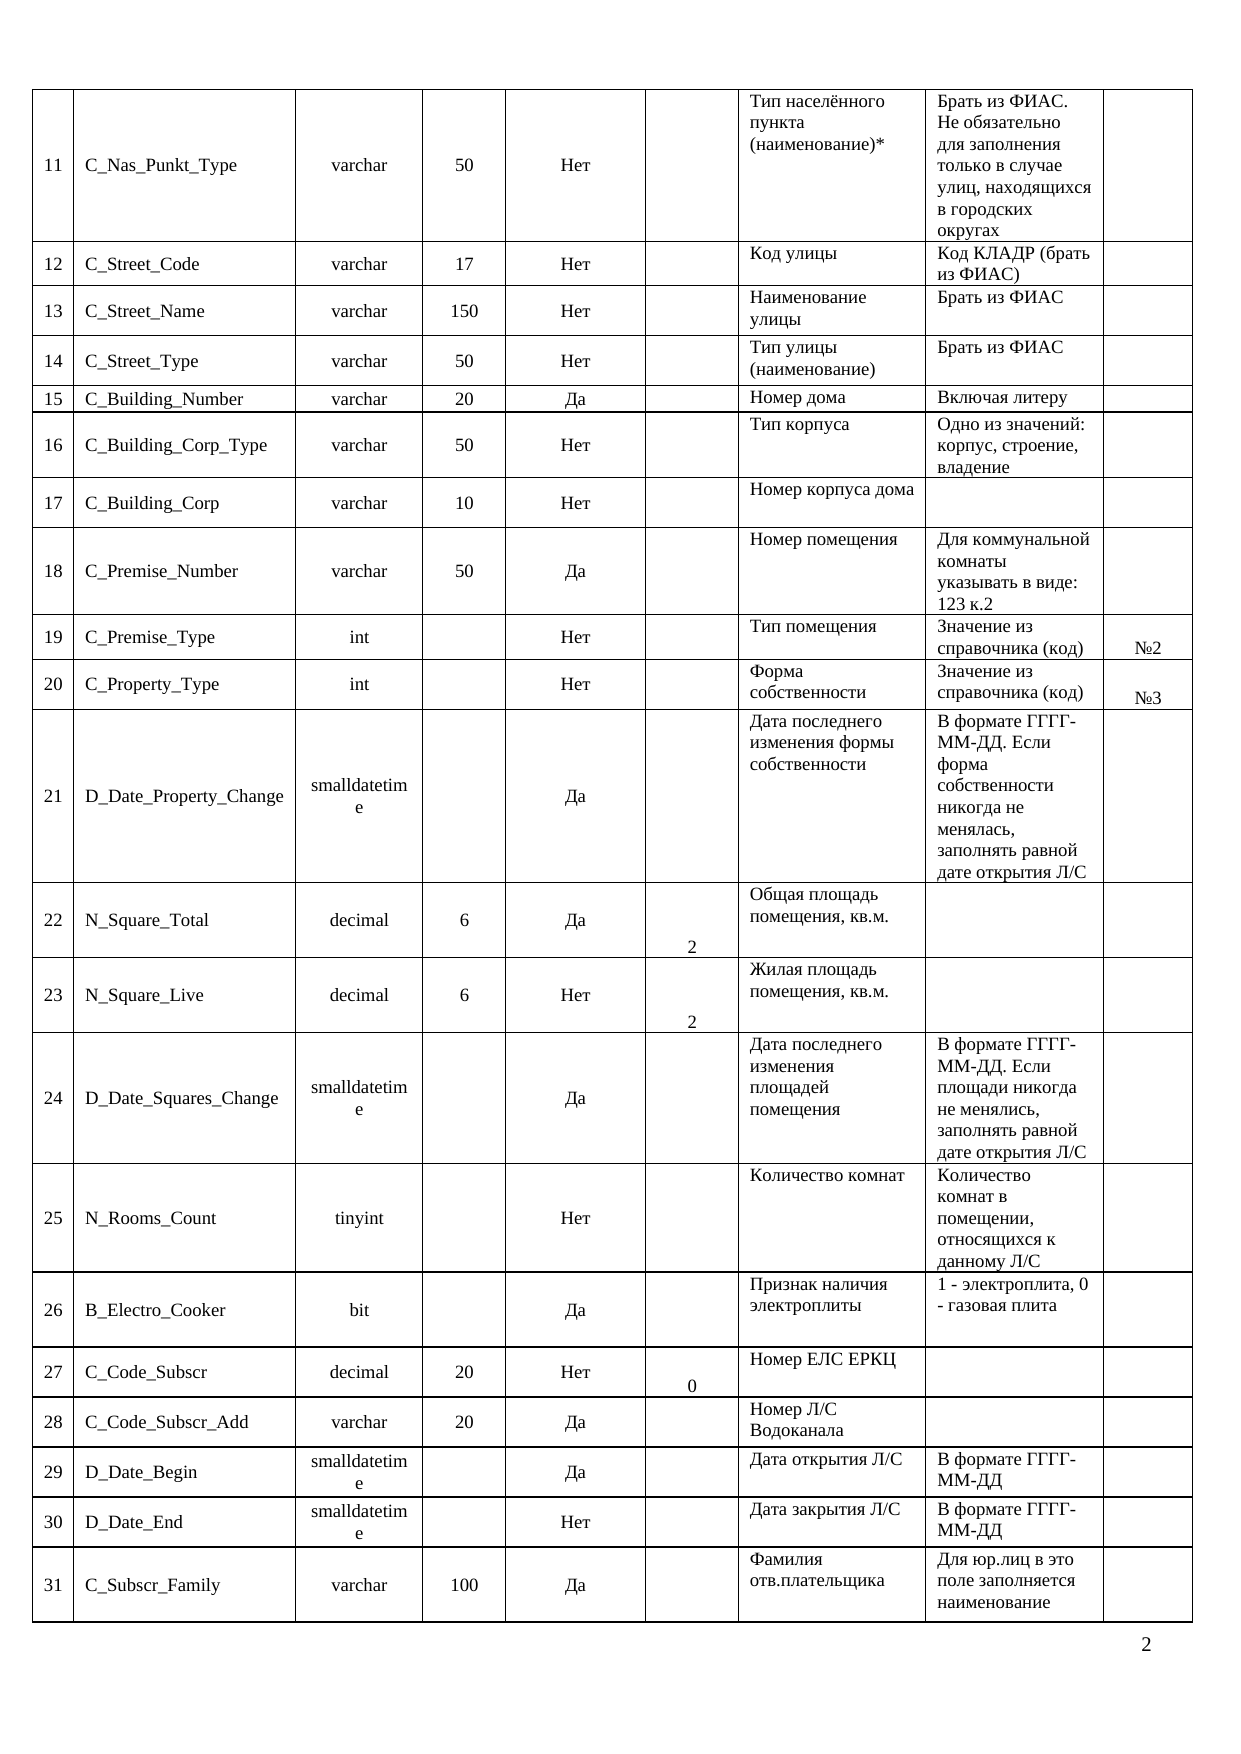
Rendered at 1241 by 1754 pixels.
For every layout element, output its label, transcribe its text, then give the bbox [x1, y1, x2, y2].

table_cell [1104, 1033, 1192, 1162]
table_cell [646, 660, 738, 708]
table_cell 28 [33, 1398, 73, 1446]
table_cell 17 [33, 478, 73, 527]
table_cell [646, 242, 738, 285]
table_cell 50 [423, 336, 505, 385]
table_cell 20 [423, 1398, 505, 1446]
table_cell [926, 478, 1103, 527]
table_cell Тип населённого пункта (наименование)* [739, 90, 925, 241]
table_cell [1104, 413, 1192, 477]
table_cell Код КЛАДР (брать из ФИАС) [926, 242, 1103, 285]
table_cell N_Square_Total [74, 883, 295, 957]
table_cell Нет [506, 242, 645, 285]
table_cell Нет [506, 90, 645, 241]
table_cell [1104, 958, 1192, 1032]
table_cell Да [506, 883, 645, 957]
table_cell Значение из справочника (код) [926, 660, 1103, 708]
table_cell Одно из значений: корпус, строение, владение [926, 413, 1103, 477]
table_cell 50 [423, 528, 505, 614]
table_cell Нет [506, 958, 645, 1032]
table_cell [423, 1273, 505, 1346]
table_cell [646, 528, 738, 614]
table_cell C_Premise_Type [74, 615, 295, 658]
table_cell 26 [33, 1273, 73, 1346]
table_cell [646, 710, 738, 882]
table_cell [1104, 528, 1192, 614]
table_cell [646, 386, 738, 411]
table_cell 15 [33, 386, 73, 411]
table_cell [646, 1398, 738, 1446]
table_cell C_Street_Name [74, 286, 295, 335]
table_cell Нет [506, 286, 645, 335]
table_cell 27 [33, 1348, 73, 1396]
table_cell varchar [296, 1548, 422, 1621]
table_cell C_Street_Code [74, 242, 295, 285]
table_cell 21 [33, 710, 73, 882]
table_cell [1104, 386, 1192, 411]
table_cell [1104, 1348, 1192, 1396]
table_cell varchar [296, 386, 422, 411]
table_cell Дата последнего изменения площадей помещения [739, 1033, 925, 1162]
table_cell Нет [506, 478, 645, 527]
table_cell Жилая площадь помещения, кв.м. [739, 958, 925, 1032]
table_cell [646, 1498, 738, 1546]
table_cell Количество комнат в помещении, относящихся к данному Л/С [926, 1164, 1103, 1271]
table_cell C_Building_Corp [74, 478, 295, 527]
table_cell 10 [423, 478, 505, 527]
table_cell Да [506, 710, 645, 882]
table_cell 150 [423, 286, 505, 335]
table_cell 20 [33, 660, 73, 708]
table_cell Нет [506, 1348, 645, 1396]
table_cell varchar [296, 478, 422, 527]
table_cell smalldatetime [296, 1498, 422, 1546]
table_cell Дата закрытия Л/С [739, 1498, 925, 1546]
table_cell varchar [296, 286, 422, 335]
table_cell Брать из ФИАС [926, 336, 1103, 385]
table_cell 1 - электроплита, 0 - газовая плита [926, 1273, 1103, 1346]
table_cell C_Code_Subscr_Add [74, 1398, 295, 1446]
table_cell [646, 336, 738, 385]
table_cell C_Building_Number [74, 386, 295, 411]
table_cell 25 [33, 1164, 73, 1271]
table_cell Номер дома [739, 386, 925, 411]
table_cell [1104, 90, 1192, 241]
table_cell 19 [33, 615, 73, 658]
table_cell D_Date_End [74, 1498, 295, 1546]
table_cell N_Square_Live [74, 958, 295, 1032]
table_cell decimal [296, 1348, 422, 1396]
table_cell [423, 710, 505, 882]
table_cell int [296, 615, 422, 658]
table_cell 17 [423, 242, 505, 285]
table_cell 29 [33, 1448, 73, 1496]
table_cell D_Date_Property_Change [74, 710, 295, 882]
table_cell Брать из ФИАС [926, 286, 1103, 335]
table_cell 20 [423, 1348, 505, 1396]
table_cell [646, 1164, 738, 1271]
table_cell В формате ГГГГ-ММ-ДД [926, 1448, 1103, 1496]
table_cell В формате ГГГГ-ММ-ДД. Если площади никогда не менялись, заполнять равной дате открытия Л/С [926, 1033, 1103, 1162]
table_cell [926, 883, 1103, 957]
table_cell Для коммунальной комнаты указывать в виде: 123 к.2 [926, 528, 1103, 614]
table_cell 100 [423, 1548, 505, 1621]
table_cell [1104, 1273, 1192, 1346]
table_cell [423, 1448, 505, 1496]
table_cell [423, 1498, 505, 1546]
table_cell Нет [506, 413, 645, 477]
table_cell D_Date_Squares_Change [74, 1033, 295, 1162]
table_cell В формате ГГГГ-ММ-ДД. Если форма собственности никогда не менялась, заполнять равной дате открытия Л/С [926, 710, 1103, 882]
table_cell 23 [33, 958, 73, 1032]
table_cell [646, 615, 738, 658]
table_cell [1104, 478, 1192, 527]
table_cell Значение из справочника (код) [926, 615, 1103, 658]
table_cell [1104, 1398, 1192, 1446]
table_cell C_Nas_Punkt_Type [74, 90, 295, 241]
table_cell 30 [33, 1498, 73, 1546]
table_cell C_Street_Type [74, 336, 295, 385]
table_cell varchar [296, 528, 422, 614]
table_cell varchar [296, 1398, 422, 1446]
table_cell 50 [423, 90, 505, 241]
table_cell [646, 478, 738, 527]
table_cell 14 [33, 336, 73, 385]
table_cell Да [506, 1448, 645, 1496]
table_cell [926, 1398, 1103, 1446]
table_cell В формате ГГГГ-ММ-ДД [926, 1498, 1103, 1546]
table_cell varchar [296, 242, 422, 285]
table_cell [646, 1548, 738, 1621]
table_cell [1104, 1498, 1192, 1546]
table_cell 2 [646, 883, 738, 957]
table_cell [646, 90, 738, 241]
table_cell Дата открытия Л/С [739, 1448, 925, 1496]
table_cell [926, 1548, 1103, 1621]
table_cell [646, 1273, 738, 1346]
table_cell C_Subscr_Family [74, 1548, 295, 1621]
table_cell [1104, 710, 1192, 882]
table_cell [646, 413, 738, 477]
table_cell tinyint [296, 1164, 422, 1271]
table_cell [1104, 242, 1192, 285]
table_cell C_Building_Corp_Type [74, 413, 295, 477]
table_cell varchar [296, 413, 422, 477]
table_cell [1104, 286, 1192, 335]
table_cell 31 [33, 1548, 73, 1621]
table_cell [739, 1548, 925, 1621]
table_cell Признак наличия электроплиты [739, 1273, 925, 1346]
table_cell Номер ЕЛС ЕРКЦ [739, 1348, 925, 1396]
table_cell Номер Л/С Водоканала [739, 1398, 925, 1446]
table_cell varchar [296, 336, 422, 385]
table_cell 11 [33, 90, 73, 241]
table_cell Форма собственности [739, 660, 925, 708]
table_cell Да [506, 1273, 645, 1346]
table_cell Да [506, 1033, 645, 1162]
table_cell Нет [506, 660, 645, 708]
table_cell Нет [506, 336, 645, 385]
table_cell [423, 660, 505, 708]
table_cell 22 [33, 883, 73, 957]
table_cell №3 [1104, 660, 1192, 708]
table_cell 0 [646, 1348, 738, 1396]
table_cell [646, 1448, 738, 1496]
table_cell 6 [423, 958, 505, 1032]
table_cell Наименование улицы [739, 286, 925, 335]
table_cell smalldatetime [296, 1033, 422, 1162]
table_cell int [296, 660, 422, 708]
table_cell Общая площадь помещения, кв.м. [739, 883, 925, 957]
table_cell decimal [296, 883, 422, 957]
table_cell C_Property_Type [74, 660, 295, 708]
table_cell Нет [506, 1498, 645, 1546]
table_cell Нет [506, 1164, 645, 1271]
table_cell smalldatetime [296, 710, 422, 882]
table_cell [1104, 1164, 1192, 1271]
table_cell [1104, 1548, 1192, 1621]
table_cell N_Rooms_Count [74, 1164, 295, 1271]
table_cell 16 [33, 413, 73, 477]
table_cell 13 [33, 286, 73, 335]
table_cell Код улицы [739, 242, 925, 285]
table_cell [423, 615, 505, 658]
table_cell [926, 958, 1103, 1032]
table_cell varchar [296, 90, 422, 241]
table_cell Нет [506, 615, 645, 658]
table_cell D_Date_Begin [74, 1448, 295, 1496]
table_cell Номер корпуса дома [739, 478, 925, 527]
table_cell Тип улицы (наименование) [739, 336, 925, 385]
table_cell Да [506, 528, 645, 614]
table_cell bit [296, 1273, 422, 1346]
table_cell Тип корпуса [739, 413, 925, 477]
table_cell [423, 1164, 505, 1271]
table_cell [646, 1033, 738, 1162]
table_cell B_Electro_Cooker [74, 1273, 295, 1346]
table_cell [1104, 1448, 1192, 1496]
table_cell C_Premise_Number [74, 528, 295, 614]
table_cell [423, 1033, 505, 1162]
table_cell [646, 286, 738, 335]
table_cell Дата последнего изменения формы собственности [739, 710, 925, 882]
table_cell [926, 90, 1103, 241]
table_cell smalldatetime [296, 1448, 422, 1496]
table_cell Номер помещения [739, 528, 925, 614]
table_cell decimal [296, 958, 422, 1032]
table_cell C_Code_Subscr [74, 1348, 295, 1396]
table_cell 18 [33, 528, 73, 614]
table_cell 20 [423, 386, 505, 411]
table_cell [1104, 883, 1192, 957]
table_cell Количество комнат [739, 1164, 925, 1271]
table_cell Включая литеру [926, 386, 1103, 411]
table_cell 6 [423, 883, 505, 957]
table_cell [926, 1348, 1103, 1396]
table_cell 24 [33, 1033, 73, 1162]
table_cell 50 [423, 413, 505, 477]
table_cell №2 [1104, 615, 1192, 658]
table_cell Тип помещения [739, 615, 925, 658]
table_cell Да [506, 1548, 645, 1621]
table_cell 2 [646, 958, 738, 1032]
table_cell 12 [33, 242, 73, 285]
table_cell [1104, 336, 1192, 385]
table_cell Да [506, 1398, 645, 1446]
table_cell Да [506, 386, 645, 411]
